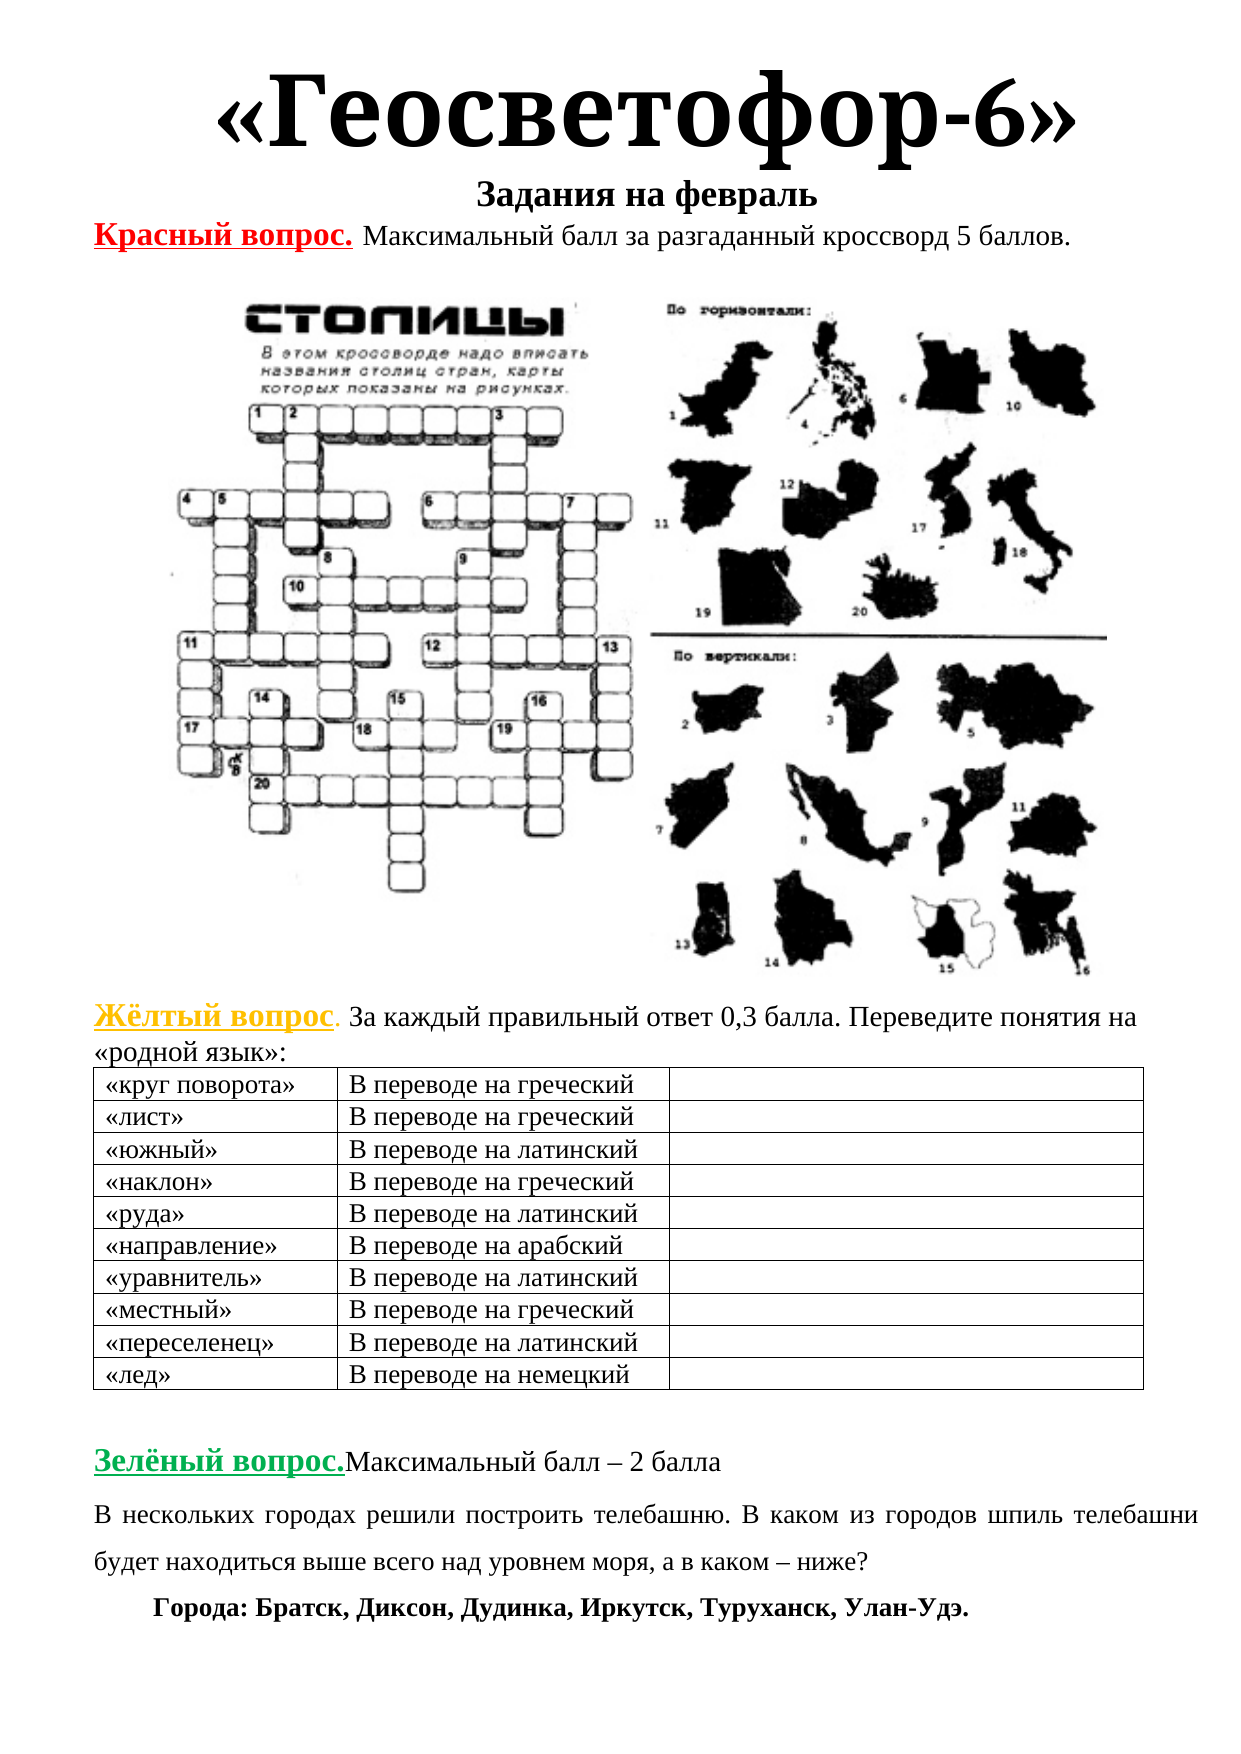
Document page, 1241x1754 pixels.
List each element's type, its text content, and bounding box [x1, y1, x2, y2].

text Жёлтый вопрос. За каждый правильный ответ 0,3 балла. Переведите понятия на «родной язык»: [94, 689, 1200, 1067]
table_cell «руда» [94, 1197, 337, 1228]
table_cell «уравнитель» [94, 1261, 337, 1293]
table_cell «переселенец» [94, 1326, 337, 1357]
table_header [670, 1068, 1143, 1099]
table_cell В переводе на греческий [338, 1165, 669, 1196]
table_cell «лист» [94, 1101, 337, 1132]
table_cell В переводе на латинский [338, 1197, 669, 1228]
table_cell [670, 1197, 1143, 1228]
table_cell В переводе на латинский [338, 1261, 669, 1293]
table_cell В переводе на арабский [338, 1229, 669, 1260]
table_cell [670, 1326, 1143, 1357]
table_cell В переводе на греческий [338, 1101, 669, 1132]
text Города: Братск, Диксон, Дудинка, Иркутск, Туруханск, Улан-Удэ. [94, 1591, 1200, 1622]
table_header В переводе на греческий [338, 1068, 669, 1099]
table_cell «южный» [94, 1133, 337, 1164]
table_cell [670, 1101, 1143, 1132]
table_cell [670, 1133, 1143, 1164]
text В нескольких городах решили построить телебашню. В каком из городов шпиль телебашни будет находиться выше всего над уровнем моря, а в каком – ниже? [94, 1498, 1200, 1576]
table_cell В переводе на латинский [338, 1133, 669, 1164]
table_cell «лед» [94, 1358, 337, 1389]
table_cell «наклон» [94, 1165, 337, 1196]
table_cell [670, 1165, 1143, 1196]
table_cell «направление» [94, 1229, 337, 1260]
picture [168, 297, 1107, 689]
text Задания на февраль [94, 171, 1200, 214]
table_cell «местный» [94, 1294, 337, 1325]
table_cell В переводе на немецкий [338, 1358, 669, 1389]
table_cell [670, 1294, 1143, 1325]
text Зелёный вопрос.Максимальный балл – 2 балла [94, 1441, 1200, 1479]
text «Геосветофор-6» [94, 56, 1200, 171]
table_cell [670, 1358, 1143, 1389]
table_cell В переводе на латинский [338, 1326, 669, 1357]
text Красный вопрос. Максимальный балл за разгаданный кроссворд 5 баллов. [19, 214, 1200, 253]
table_cell В переводе на греческий [338, 1294, 669, 1325]
table_cell [670, 1229, 1143, 1260]
table_header «круг поворота» [94, 1068, 337, 1099]
table_cell [670, 1261, 1143, 1293]
